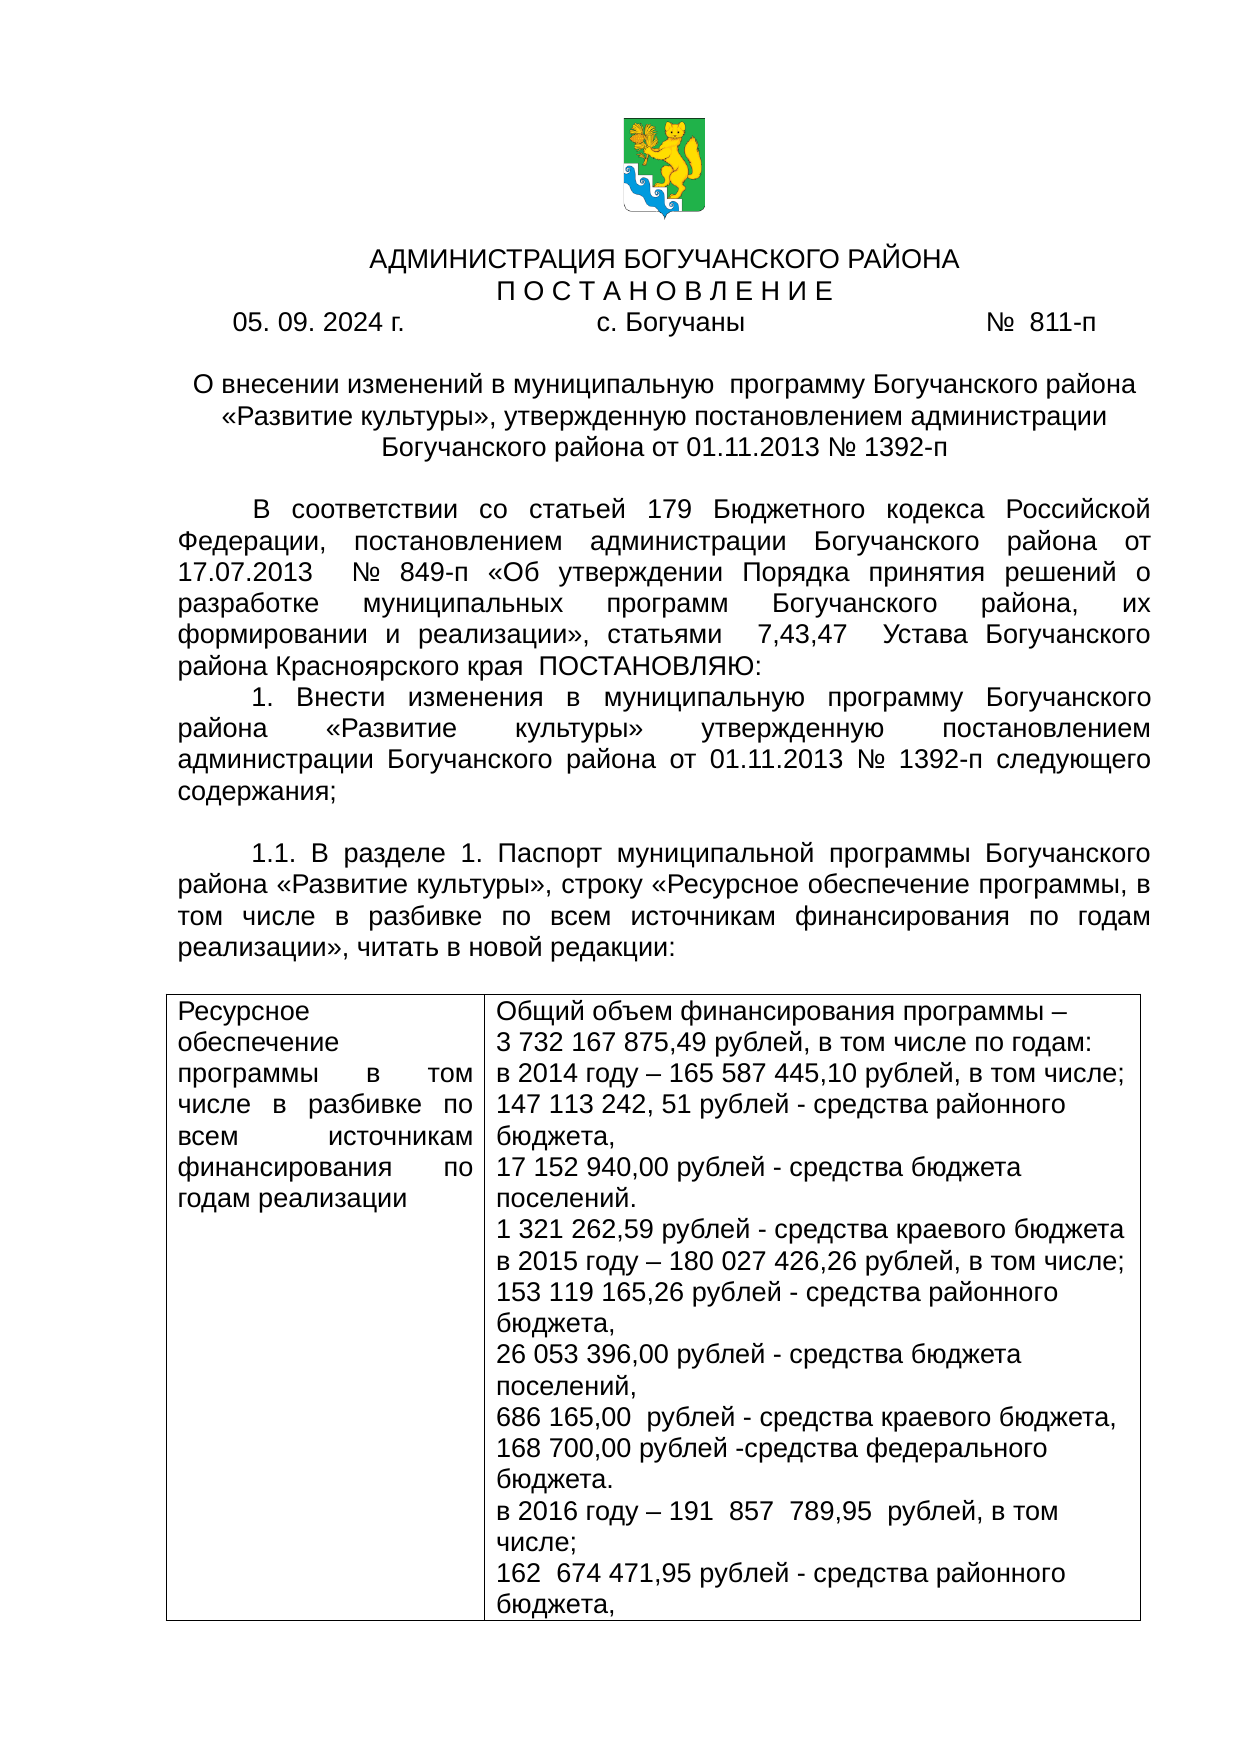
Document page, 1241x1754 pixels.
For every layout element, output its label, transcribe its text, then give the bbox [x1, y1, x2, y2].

text О внесении изменений в муниципальную программу Богучанского района «Развитие культуры», утвержденную постановлением администрации Богучанского района от 01.11.2013 № 1392-п [177, 368, 1152, 462]
text В соответствии со статьей 179 Бюджетного кодекса Российской Федерации, постановлением администрации Богучанского района от 17.07.2013 № 849-п «Об утверждении Порядка принятия решений о разработке муниципальных программ Богучанского района, их формировании и реализации», статьями 7,43,47 Устава Богучанского района Красноярского края ПОСТАНОВЛЯЮ: [177, 493, 1152, 681]
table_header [485, 995, 1140, 1619]
text П О С Т А Н О В Л Е Н И Е [177, 275, 1152, 306]
picture [623, 118, 705, 220]
text 1.1. В разделе 1. Паспорт муниципальной программы Богучанского района «Развитие культуры», строку «Ресурсное обеспечение программы, в том числе в разбивке по всем источникам финансирования по годам реализации», читать в новой редакции: [177, 837, 1152, 962]
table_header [167, 995, 484, 1619]
text 05. 09. 2024 г. с. Богучаны № 811-п [177, 306, 1152, 337]
text АДМИНИСТРАЦИЯ БОГУЧАНСКОГО РАЙОНА [177, 243, 1152, 275]
text 1. Внести изменения в муниципальную программу Богучанского района «Развитие культуры» утвержденную постановлением администрации Богучанского района от 01.11.2013 № 1392-п следующего содержания; [177, 681, 1152, 806]
